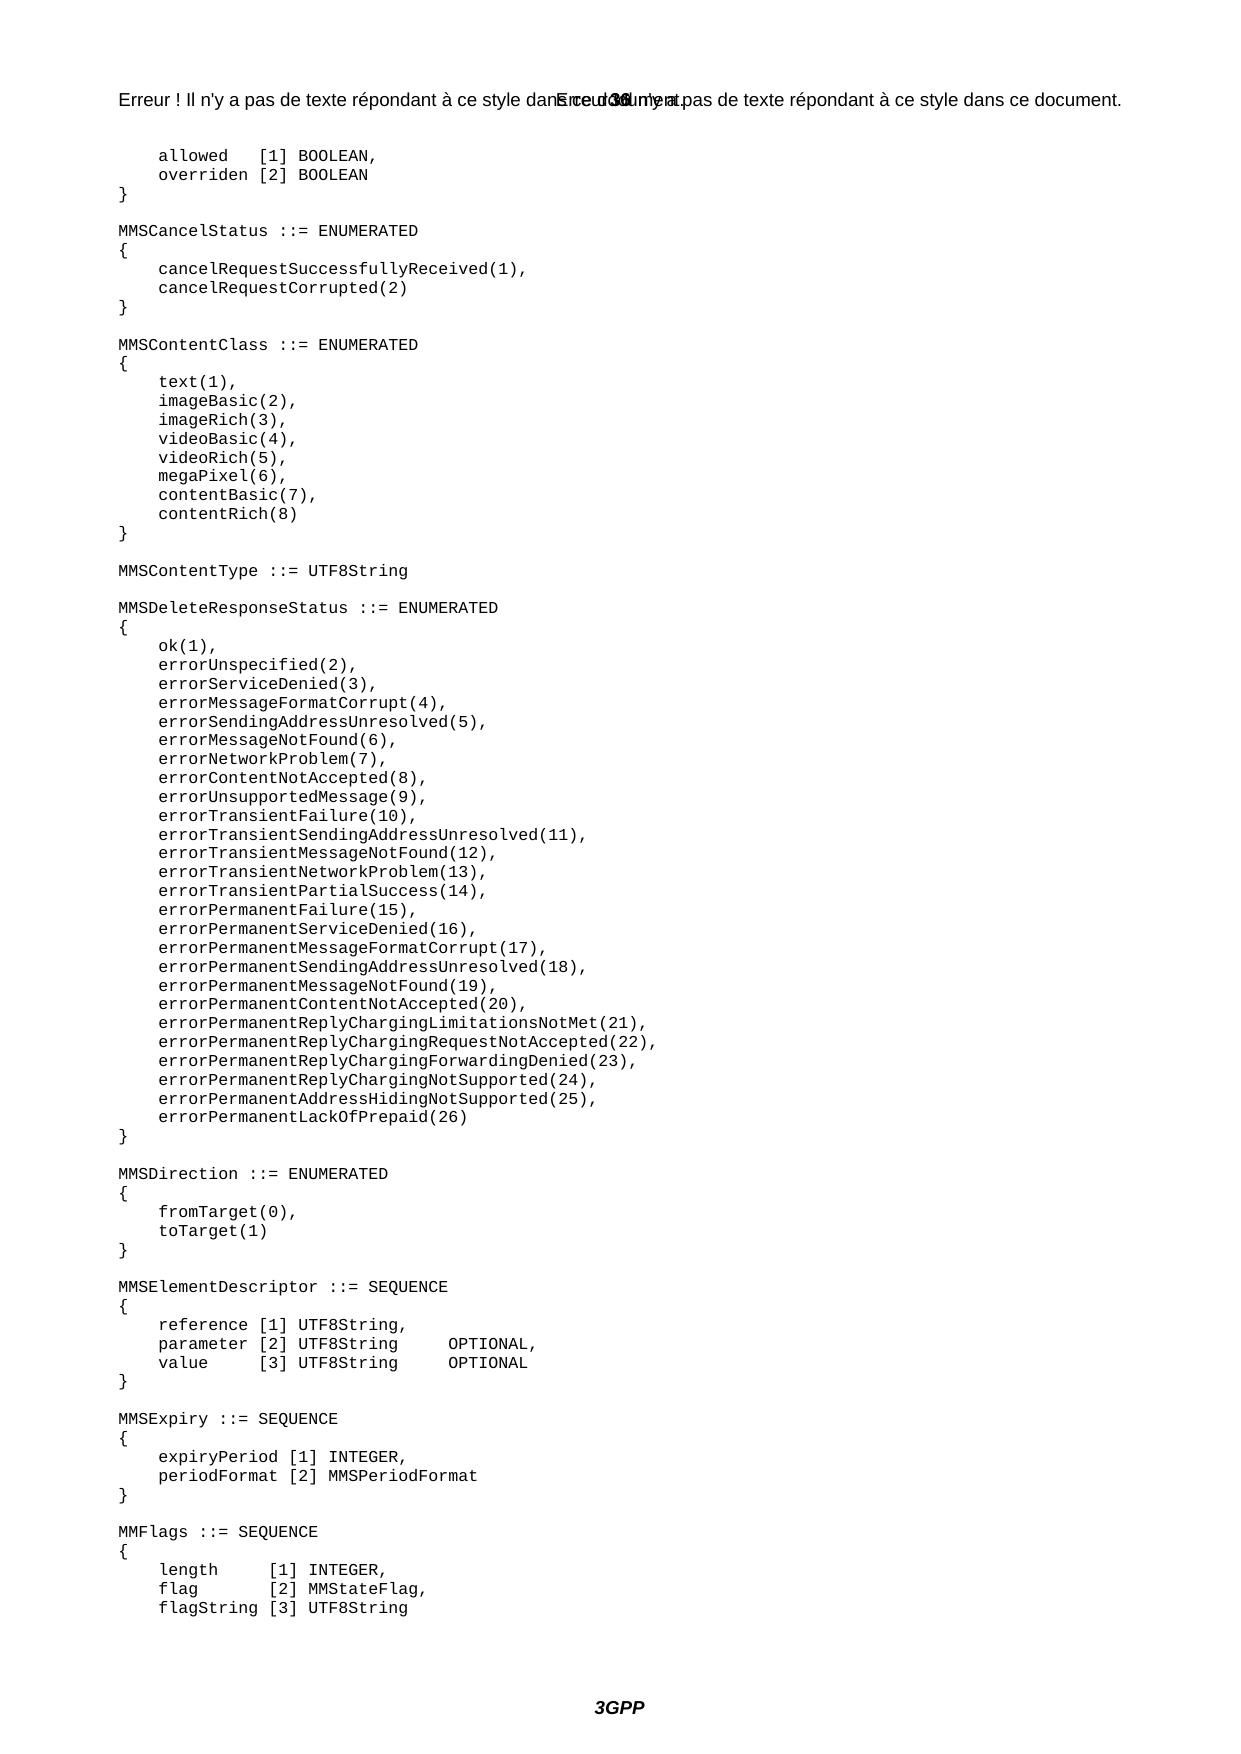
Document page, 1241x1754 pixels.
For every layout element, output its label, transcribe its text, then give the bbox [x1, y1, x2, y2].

text errorPermanentReplyChargingForwardingDenied(23), [118, 1052, 1122, 1071]
text cancelRequestCorrupted(2) [118, 279, 1122, 298]
text errorUnsupportedMessage(9), [118, 788, 1122, 807]
text { [118, 1543, 1122, 1562]
text imageBasic(2), [118, 393, 1122, 411]
text MMSDirection ::= ENUMERATED [118, 1166, 1122, 1184]
text errorTransientMessageNotFound(12), [118, 845, 1122, 864]
text { [118, 1184, 1122, 1203]
text contentBasic(7), [118, 487, 1122, 506]
text errorMessageNotFound(6), [118, 732, 1122, 751]
text MMSContentClass ::= ENUMERATED [118, 336, 1122, 355]
text errorPermanentMessageFormatCorrupt(17), [118, 939, 1122, 958]
text errorTransientNetworkProblem(13), [118, 864, 1122, 883]
text contentRich(8) [118, 506, 1122, 524]
text } [118, 1373, 1122, 1392]
text { [118, 355, 1122, 374]
text } [118, 524, 1122, 543]
text imageRich(3), [118, 411, 1122, 430]
text cancelRequestSuccessfullyReceived(1), [118, 261, 1122, 279]
text errorPermanentMessageNotFound(19), [118, 977, 1122, 996]
text value [3] UTF8String OPTIONAL [118, 1354, 1122, 1373]
text errorTransientPartialSuccess(14), [118, 883, 1122, 902]
text overriden [2] BOOLEAN [118, 166, 1122, 185]
text MMSElementDescriptor ::= SEQUENCE [118, 1279, 1122, 1298]
text errorPermanentFailure(15), [118, 902, 1122, 921]
text MMSCancelStatus ::= ENUMERATED [118, 223, 1122, 242]
text errorPermanentAddressHidingNotSupported(25), [118, 1090, 1122, 1109]
text errorMessageFormatCorrupt(4), [118, 694, 1122, 713]
text { [118, 1429, 1122, 1448]
text errorPermanentLackOfPrepaid(26) [118, 1109, 1122, 1128]
text ok(1), [118, 638, 1122, 657]
text errorPermanentReplyChargingRequestNotAccepted(22), [118, 1034, 1122, 1052]
text } [118, 185, 1122, 204]
text MMSExpiry ::= SEQUENCE [118, 1411, 1122, 1429]
text errorTransientFailure(10), [118, 807, 1122, 826]
text errorSendingAddressUnresolved(5), [118, 713, 1122, 732]
text } [118, 1128, 1122, 1147]
text flag [2] MMStateFlag, [118, 1580, 1122, 1599]
text errorContentNotAccepted(8), [118, 770, 1122, 788]
text errorPermanentReplyChargingNotSupported(24), [118, 1071, 1122, 1090]
text errorUnspecified(2), [118, 657, 1122, 675]
text errorPermanentSendingAddressUnresolved(18), [118, 958, 1122, 977]
text { [118, 242, 1122, 261]
text fromTarget(0), [118, 1203, 1122, 1222]
text errorNetworkProblem(7), [118, 751, 1122, 770]
text videoBasic(4), [118, 430, 1122, 449]
text MMFlags ::= SEQUENCE [118, 1524, 1122, 1543]
text text(1), [118, 374, 1122, 393]
text errorServiceDenied(3), [118, 675, 1122, 694]
text } [118, 1486, 1122, 1505]
text { [118, 1298, 1122, 1316]
text MMSContentType ::= UTF8String [118, 562, 1122, 581]
text errorTransientSendingAddressUnresolved(11), [118, 826, 1122, 845]
text length [1] INTEGER, [118, 1562, 1122, 1580]
text } [118, 298, 1122, 317]
text errorPermanentContentNotAccepted(20), [118, 996, 1122, 1015]
text reference [1] UTF8String, [118, 1316, 1122, 1335]
text flagString [3] UTF8String [118, 1599, 1122, 1618]
text MMSDeleteResponseStatus ::= ENUMERATED [118, 600, 1122, 619]
text } [118, 1241, 1122, 1260]
text expiryPeriod [1] INTEGER, [118, 1448, 1122, 1467]
text videoRich(5), [118, 449, 1122, 468]
text errorPermanentServiceDenied(16), [118, 921, 1122, 939]
text megaPixel(6), [118, 468, 1122, 487]
text parameter [2] UTF8String OPTIONAL, [118, 1335, 1122, 1354]
text errorPermanentReplyChargingLimitationsNotMet(21), [118, 1015, 1122, 1034]
text periodFormat [2] MMSPeriodFormat [118, 1467, 1122, 1486]
text { [118, 619, 1122, 638]
text toTarget(1) [118, 1222, 1122, 1241]
text allowed [1] BOOLEAN, [118, 147, 1122, 166]
